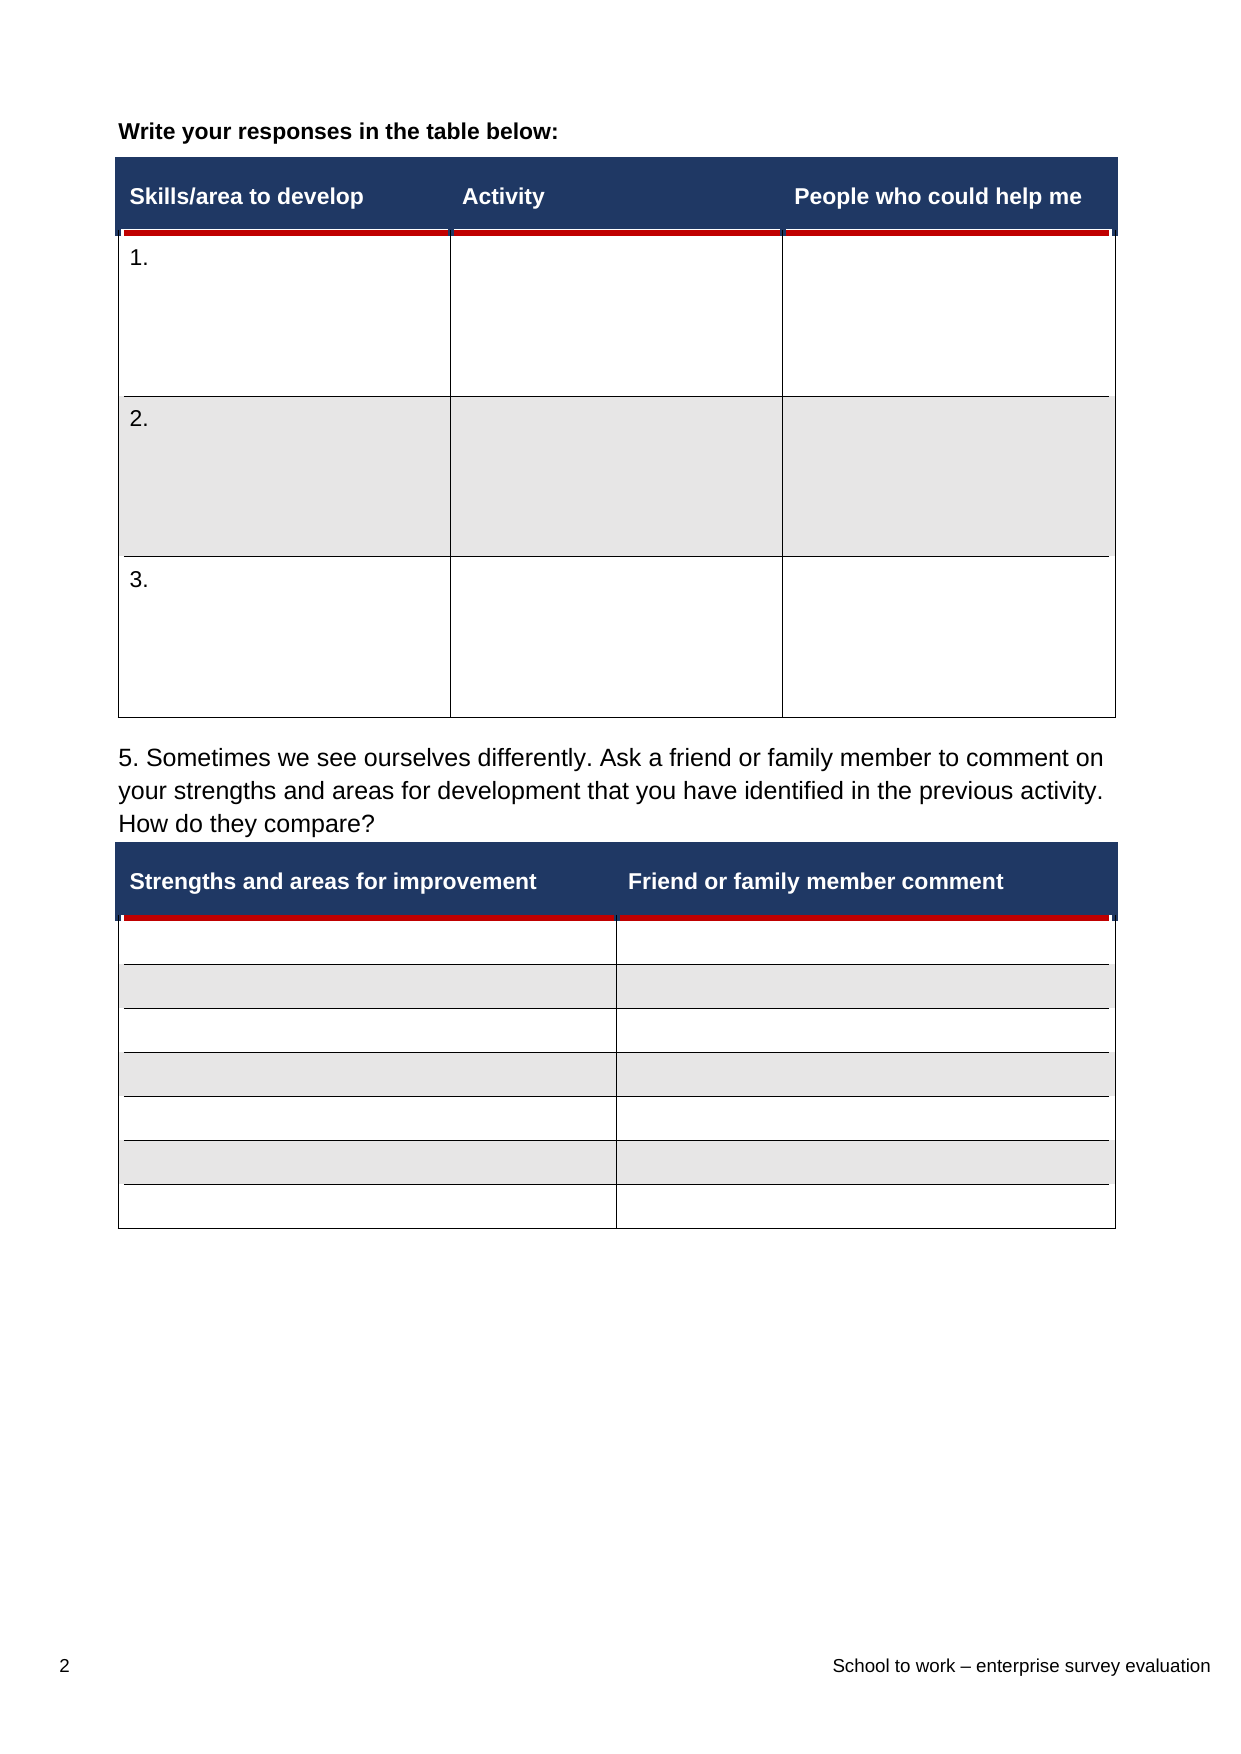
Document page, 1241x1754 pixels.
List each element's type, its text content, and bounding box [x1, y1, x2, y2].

table_cell 3. [119, 556, 450, 717]
table_header Friend or family member comment [620, 848, 1112, 915]
table_cell 2. [119, 396, 450, 556]
table_cell [451, 397, 782, 556]
table_header People who could help me [786, 163, 1112, 229]
table_cell [617, 915, 1115, 964]
table_cell [451, 236, 782, 396]
table_cell [617, 1140, 1115, 1184]
table_cell [119, 1184, 616, 1228]
table_cell [119, 1096, 616, 1140]
table_cell [119, 1008, 616, 1052]
table_cell [119, 964, 616, 1008]
text Write your responses in the table below: [118, 118, 1122, 144]
table_cell [617, 1184, 1115, 1228]
table_header Skills/area to develop [121, 163, 448, 229]
table_cell [783, 556, 1115, 717]
text 5. Sometimes we see ourselves differently. Ask a friend or family member to comment on your strengths and areas for development that you have identified in the previous activity. How do they compare? [118, 743, 1122, 838]
table_header Activity [454, 163, 780, 229]
table_cell [119, 1140, 616, 1184]
table_cell [119, 915, 616, 964]
table_cell [451, 557, 782, 717]
table_cell [783, 396, 1115, 556]
table_cell [617, 1008, 1115, 1052]
table_header Strengths and areas for improvement [121, 848, 614, 915]
table_cell [617, 1096, 1115, 1140]
table_cell [119, 1052, 616, 1096]
table_cell 1. [119, 230, 450, 396]
table_cell [617, 964, 1115, 1008]
table_cell [783, 230, 1115, 396]
table_cell [617, 1052, 1115, 1096]
